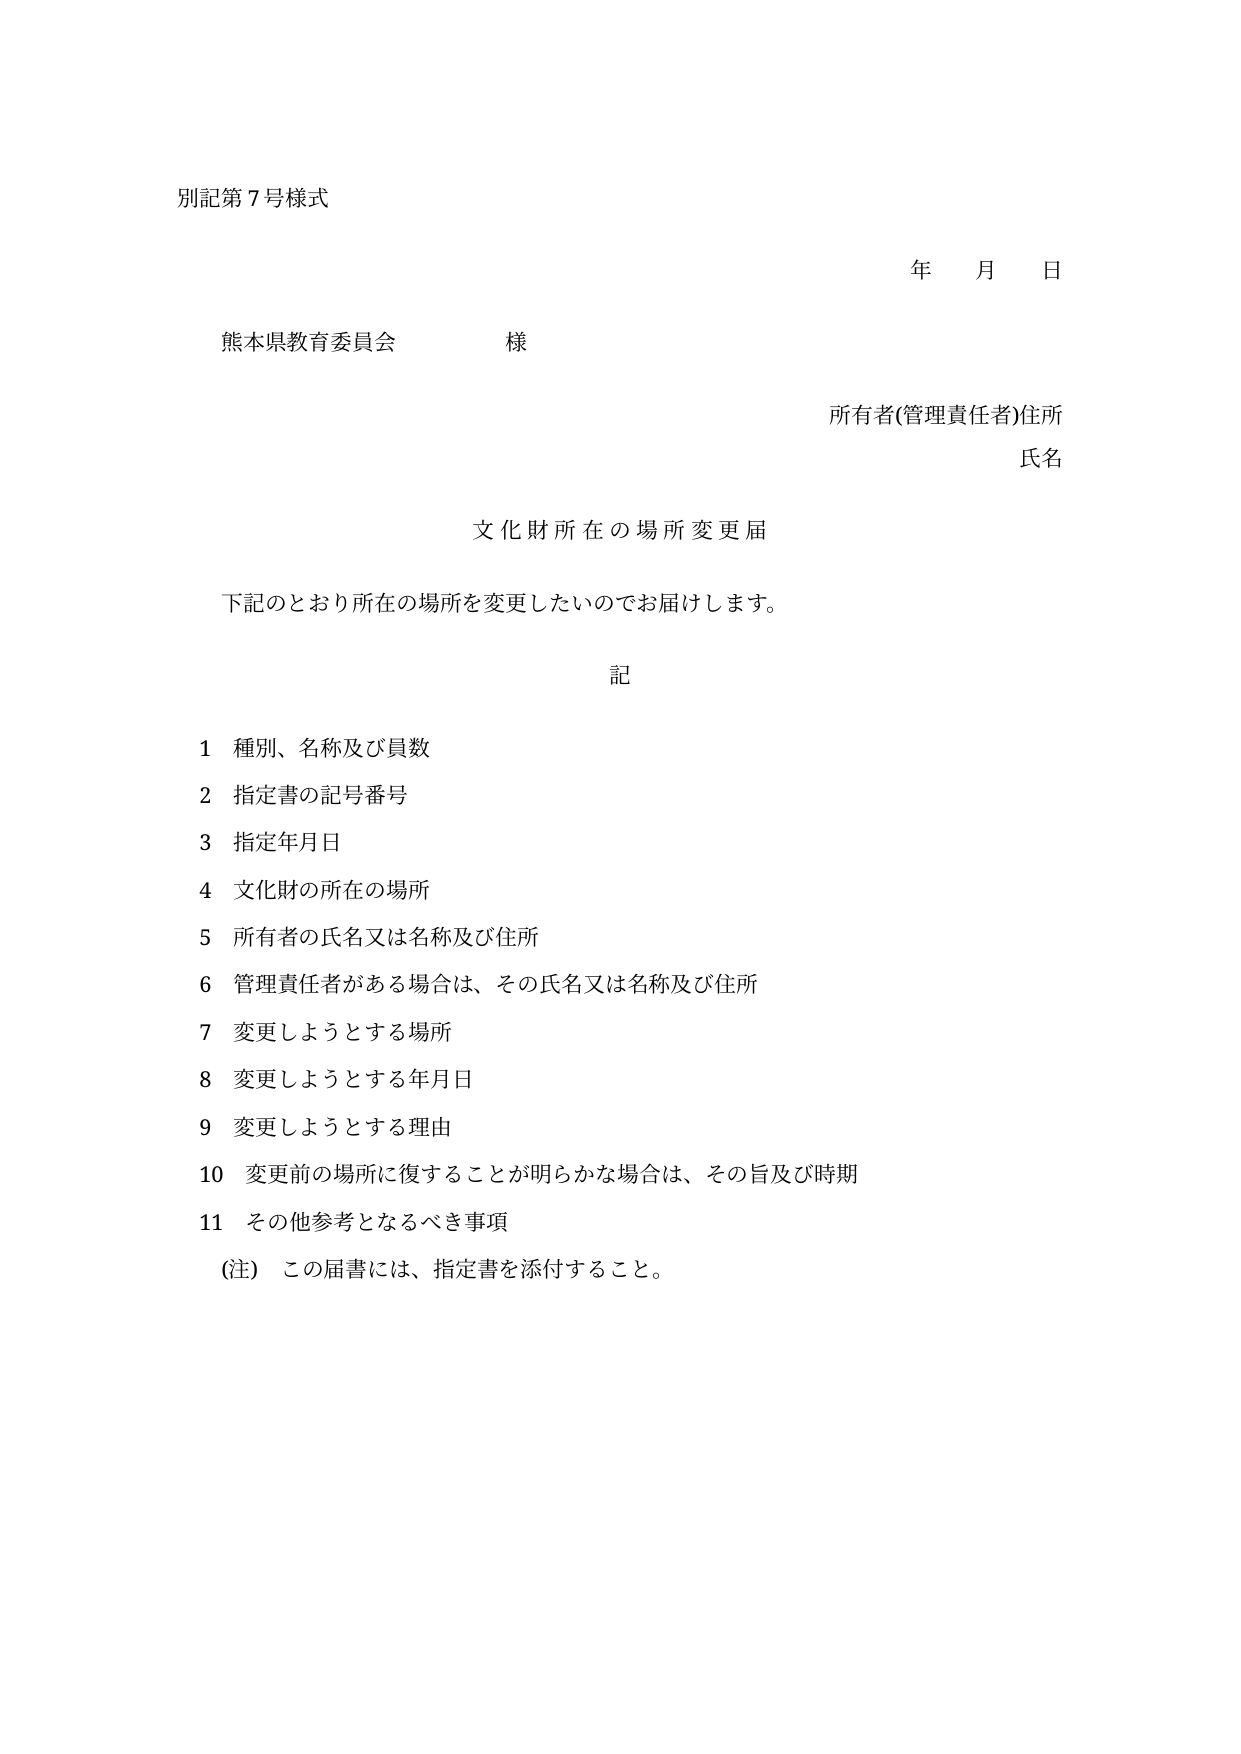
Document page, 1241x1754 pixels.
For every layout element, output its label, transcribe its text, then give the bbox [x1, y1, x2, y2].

text 6 管理責任者がある場合は、その氏名又は名称及び住所 [177, 966, 1063, 1001]
text 所有者(管理責任者)住所 [177, 396, 1063, 431]
text 記 [177, 657, 1063, 692]
text 11 その他参考となるべき事項 [177, 1203, 1063, 1238]
text 9 変更しようとする理由 [177, 1108, 1063, 1143]
text (注) この届書には、指定書を添付すること。 [177, 1250, 1063, 1285]
text 1 種別、名称及び員数 [177, 729, 1063, 764]
text 3 指定年月日 [177, 824, 1063, 859]
text 文化財所在の場所変更届 [177, 512, 1063, 547]
text 10 変更前の場所に復することが明らかな場合は、その旨及び時期 [177, 1156, 1063, 1191]
text 氏名 [177, 439, 1063, 474]
text 8 変更しようとする年月日 [177, 1061, 1063, 1096]
text 2 指定書の記号番号 [177, 776, 1063, 811]
text 7 変更しようとする場所 [177, 1013, 1063, 1048]
text 熊本県教育委員会 様 [177, 324, 1063, 359]
text 年 月 日 [177, 251, 1063, 286]
text 別記第7号様式 [177, 179, 1063, 214]
text 5 所有者の氏名又は名称及び住所 [177, 919, 1063, 953]
text 下記のとおり所在の場所を変更したいのでお届けします。 [177, 584, 1063, 619]
text 4 文化財の所在の場所 [177, 871, 1063, 906]
